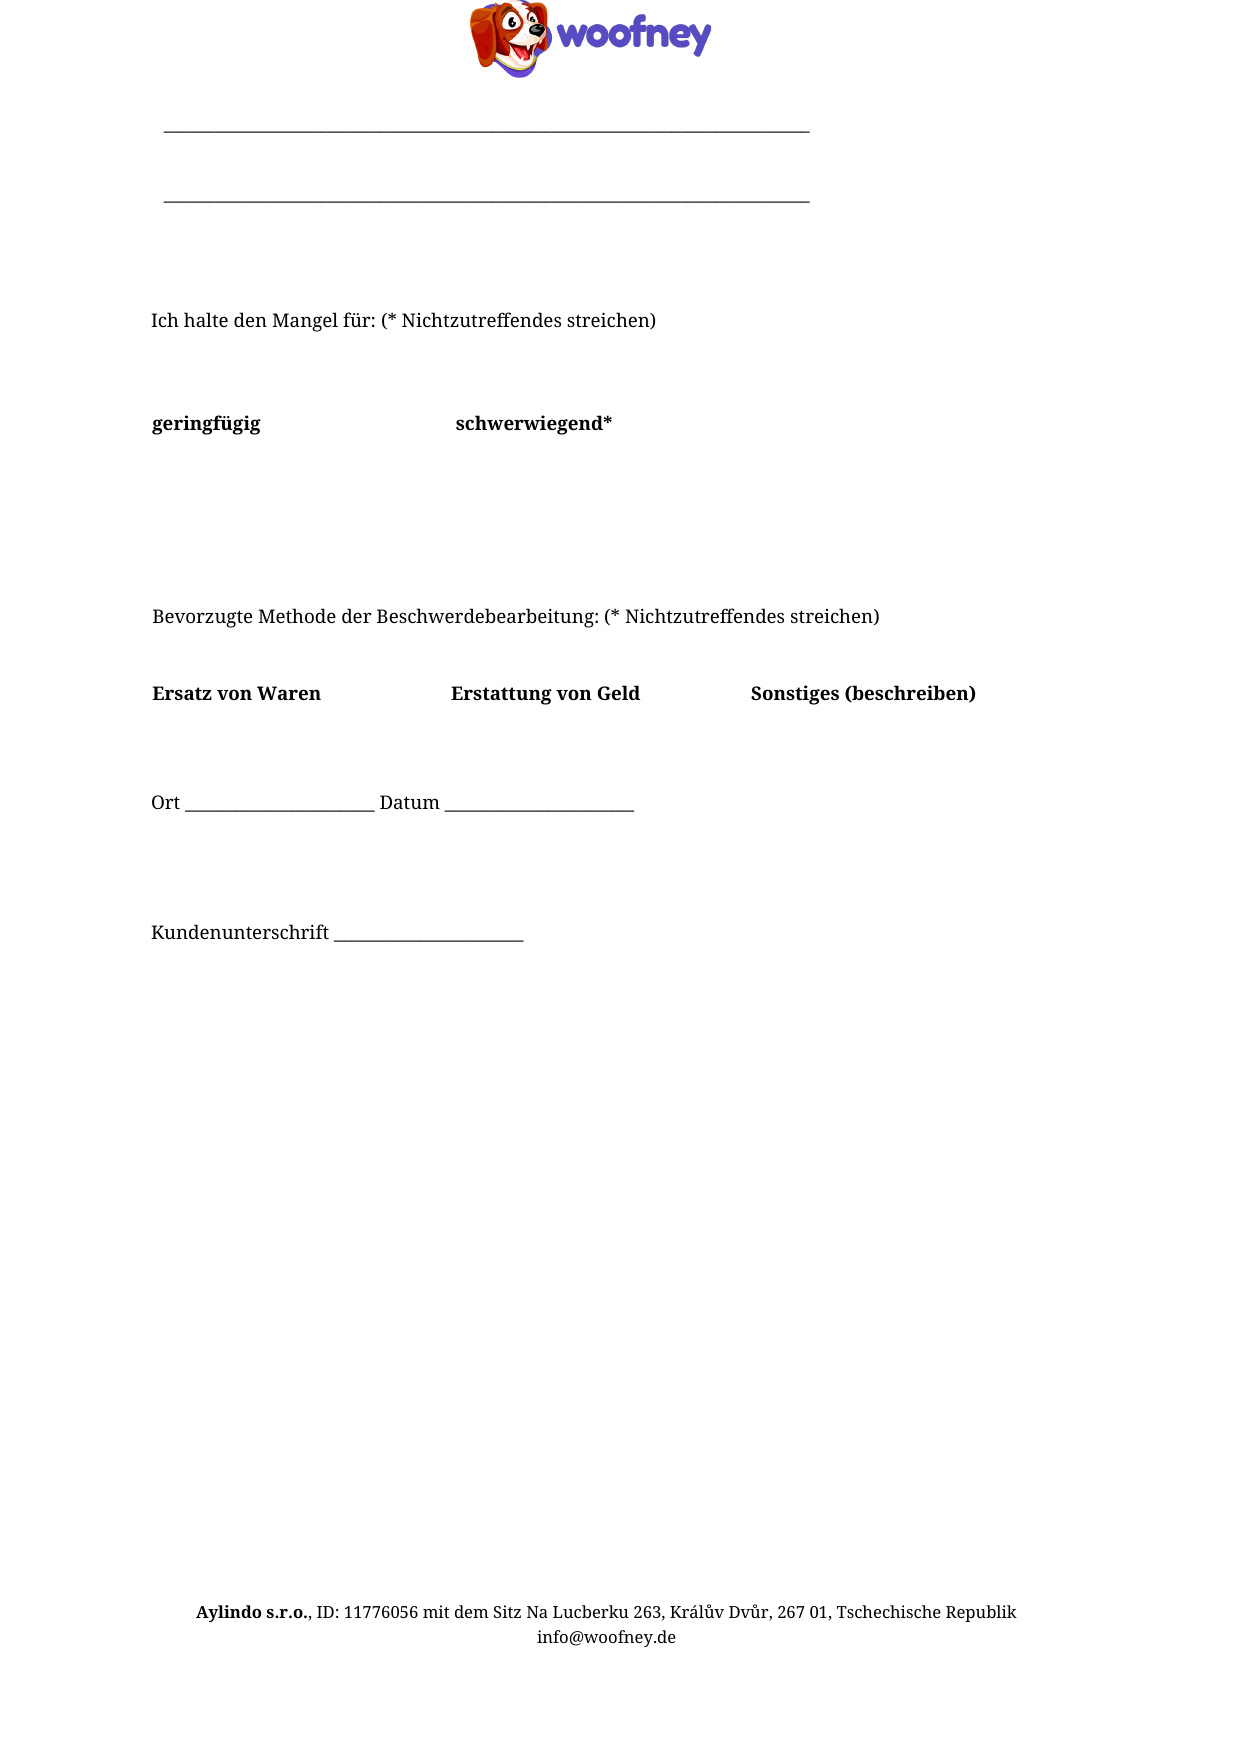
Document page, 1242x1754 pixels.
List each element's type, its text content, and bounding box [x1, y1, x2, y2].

text Bevorzugte Methode der Beschwerdebearbeitung: (* Nichtzutreffendes streichen) [152, 603, 1062, 629]
text Ersatz von Waren Erstattung von Geld Sonstiges (beschreiben) [152, 681, 1062, 706]
text Kundenunterschrift ______________________ [151, 919, 1062, 944]
text Ort ______________________ Datum ______________________ [151, 789, 1052, 814]
text Ich halte den Mangel für: (* Nichtzutreffendes streichen) [151, 307, 1052, 333]
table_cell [154, 80, 1084, 243]
picture [470, 0, 712, 78]
text geringfügig schwerwiegend* [152, 410, 1062, 436]
